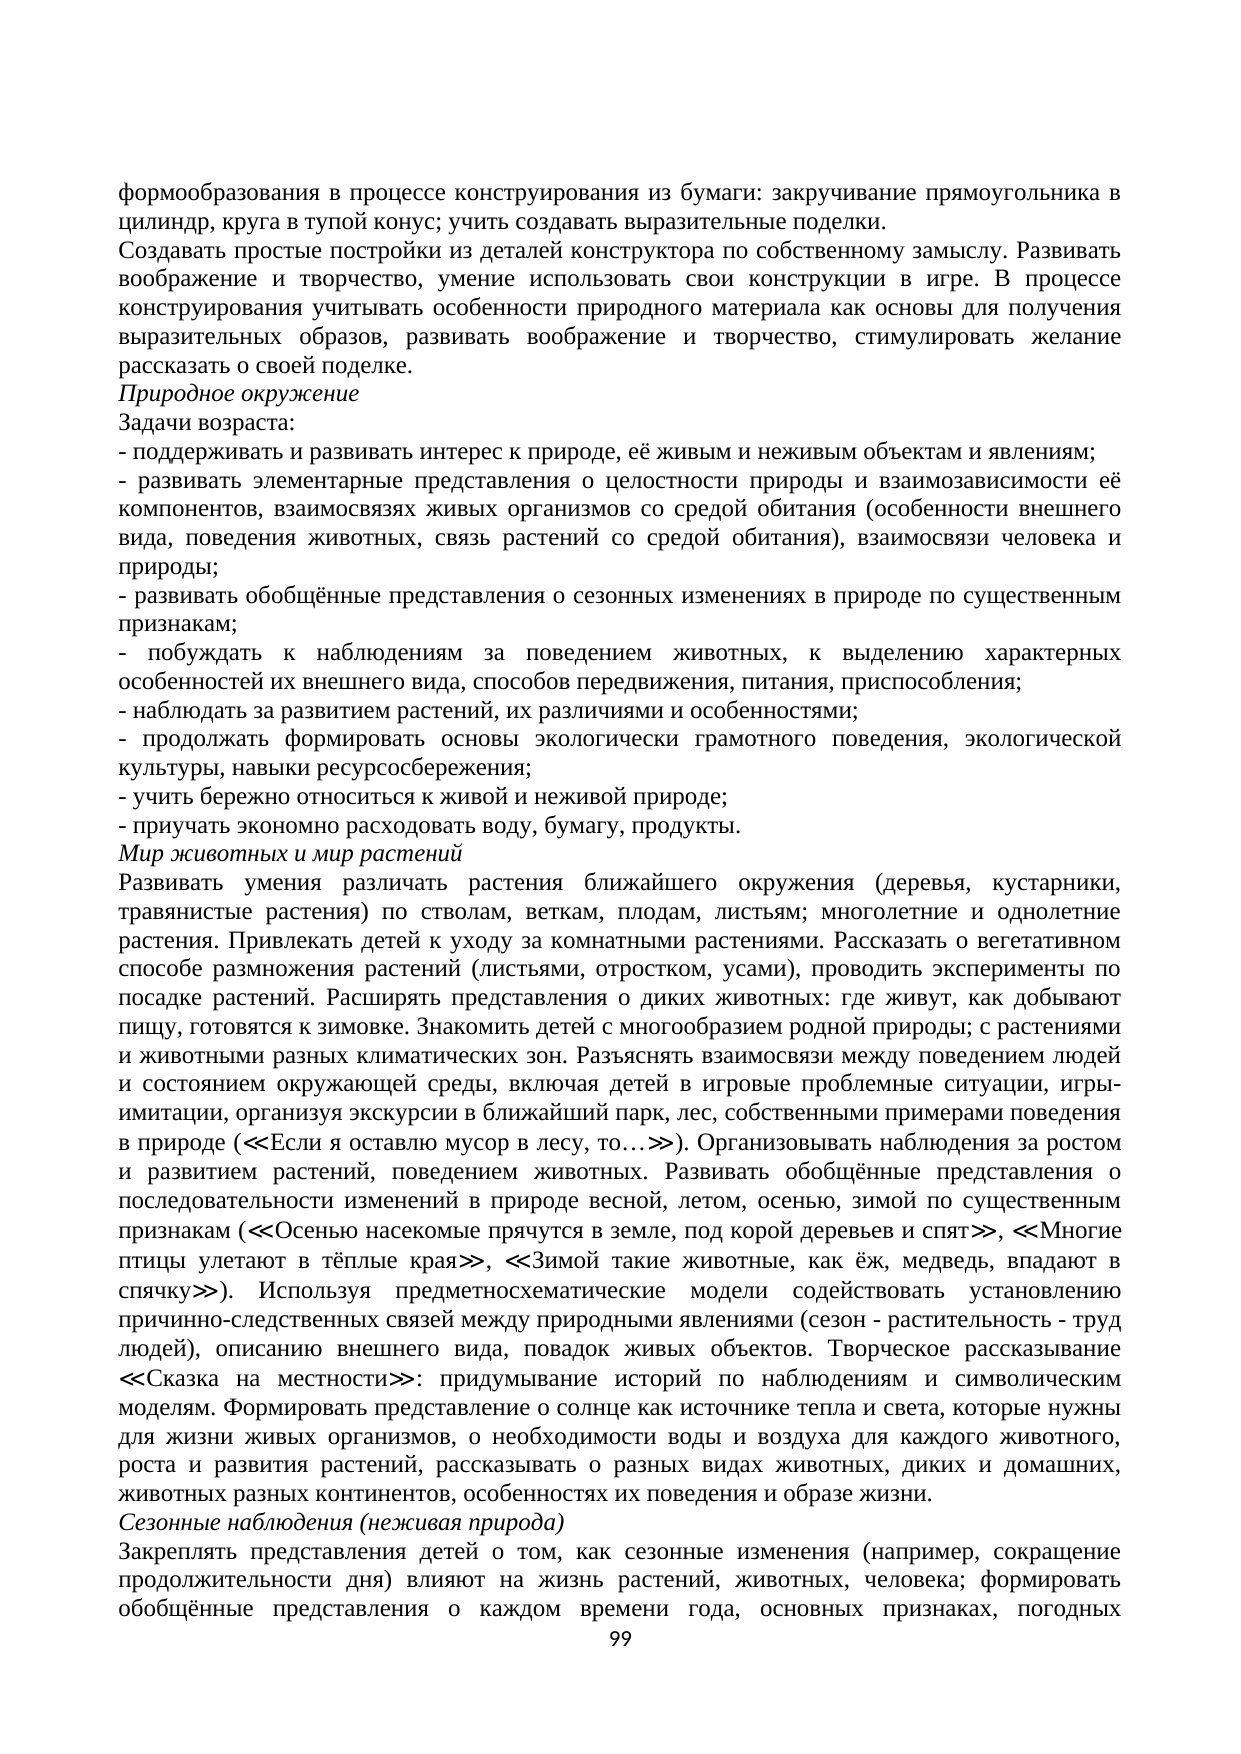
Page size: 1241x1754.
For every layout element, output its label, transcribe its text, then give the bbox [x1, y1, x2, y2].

text Сезонные наблюдения (неживая природа) [118, 1507, 1122, 1536]
text Природное окружение [118, 378, 1122, 407]
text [118, 1536, 1122, 1622]
text - побуждать к наблюдениям за поведением животных, к выделению характерных особенностей их внешнего вида, способов передвижения, питания, приспособления; [118, 637, 1122, 695]
text - поддерживать и развивать интерес к природе, её живым и неживым объектам и явлениям; [118, 436, 1122, 465]
text Создавать простые постройки из деталей конструктора по собственному замыслу. Развивать воображение и творчество, умение использовать свои конструкции в игре. В процессе конструирования учитывать особенности природного материала как основы для получения выразительных образов, развивать воображение и творчество, стимулировать желание рассказать о своей поделке. [118, 235, 1122, 378]
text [118, 177, 1122, 235]
text Задачи возраста: [118, 407, 1122, 436]
text - продолжать формировать основы экологически грамотного поведения, экологической культуры, навыки ресурсосбережения; [118, 723, 1122, 781]
text Развивать умения различать растения ближайшего окружения (деревья, кустарники, травянистые растения) по стволам, веткам, плодам, листьям; многолетние и однолетние растения. Привлекать детей к уходу за комнатными растениями. Рассказать о вегетативном способе размножения растений (листьями, отростком, усами), проводить эксперименты по посадке растений. Расширять представления о диких животных: где живут, как добывают пищу, готовятся к зимовке. Знакомить детей с многообразием родной природы; с растениями и животными разных климатических зон. Разъяснять взаимосвязи между поведением людей и состоянием окружающей среды, включая детей в игровые проблемные ситуации, игры-имитации, организуя экскурсии в ближайший парк, лес, собственными примерами поведения в природе (≪Если я оставлю мусор в лесу, то…≫). Организовывать наблюдения за ростом и развитием растений, поведением животных. Развивать обобщённые представления о последовательности изменений в природе весной, летом, осенью, зимой по существенным признакам (≪Осенью насекомые прячутся в земле, под корой деревьев и спят≫, ≪Многие птицы улетают в тёплые края≫, ≪Зимой такие животные, как ёж, медведь, впадают в спячку≫). Используя предметносхематические модели содействовать установлению причинно-следственных связей между природными явлениями (сезон - растительность - труд людей), описанию внешнего вида, повадок живых объектов. Творческое рассказывание ≪Сказка на местности≫: придумывание историй по наблюдениям и символическим моделям. Формировать представление о солнце как источнике тепла и света, которые нужны для жизни живых организмов, о необходимости воды и воздуха для каждого животного, роста и развития растений, рассказывать о разных видах животных, диких и домашних, животных разных континентов, особенностях их поведения и образе жизни. [118, 867, 1122, 1507]
text - наблюдать за развитием растений, их различиями и особенностями; [118, 695, 1122, 723]
text - учить бережно относиться к живой и неживой природе; [118, 781, 1122, 810]
text - развивать элементарные представления о целостности природы и взаимозависимости её компонентов, взаимосвязях живых организмов со средой обитания (особенности внешнего вида, поведения животных, связь растений со средой обитания), взаимосвязи человека и природы; [118, 465, 1122, 580]
text - приучать экономно расходовать воду, бумагу, продукты. [118, 810, 1122, 838]
text Мир животных и мир растений [118, 838, 1122, 867]
text - развивать обобщённые представления о сезонных изменениях в природе по существенным признакам; [118, 580, 1122, 637]
